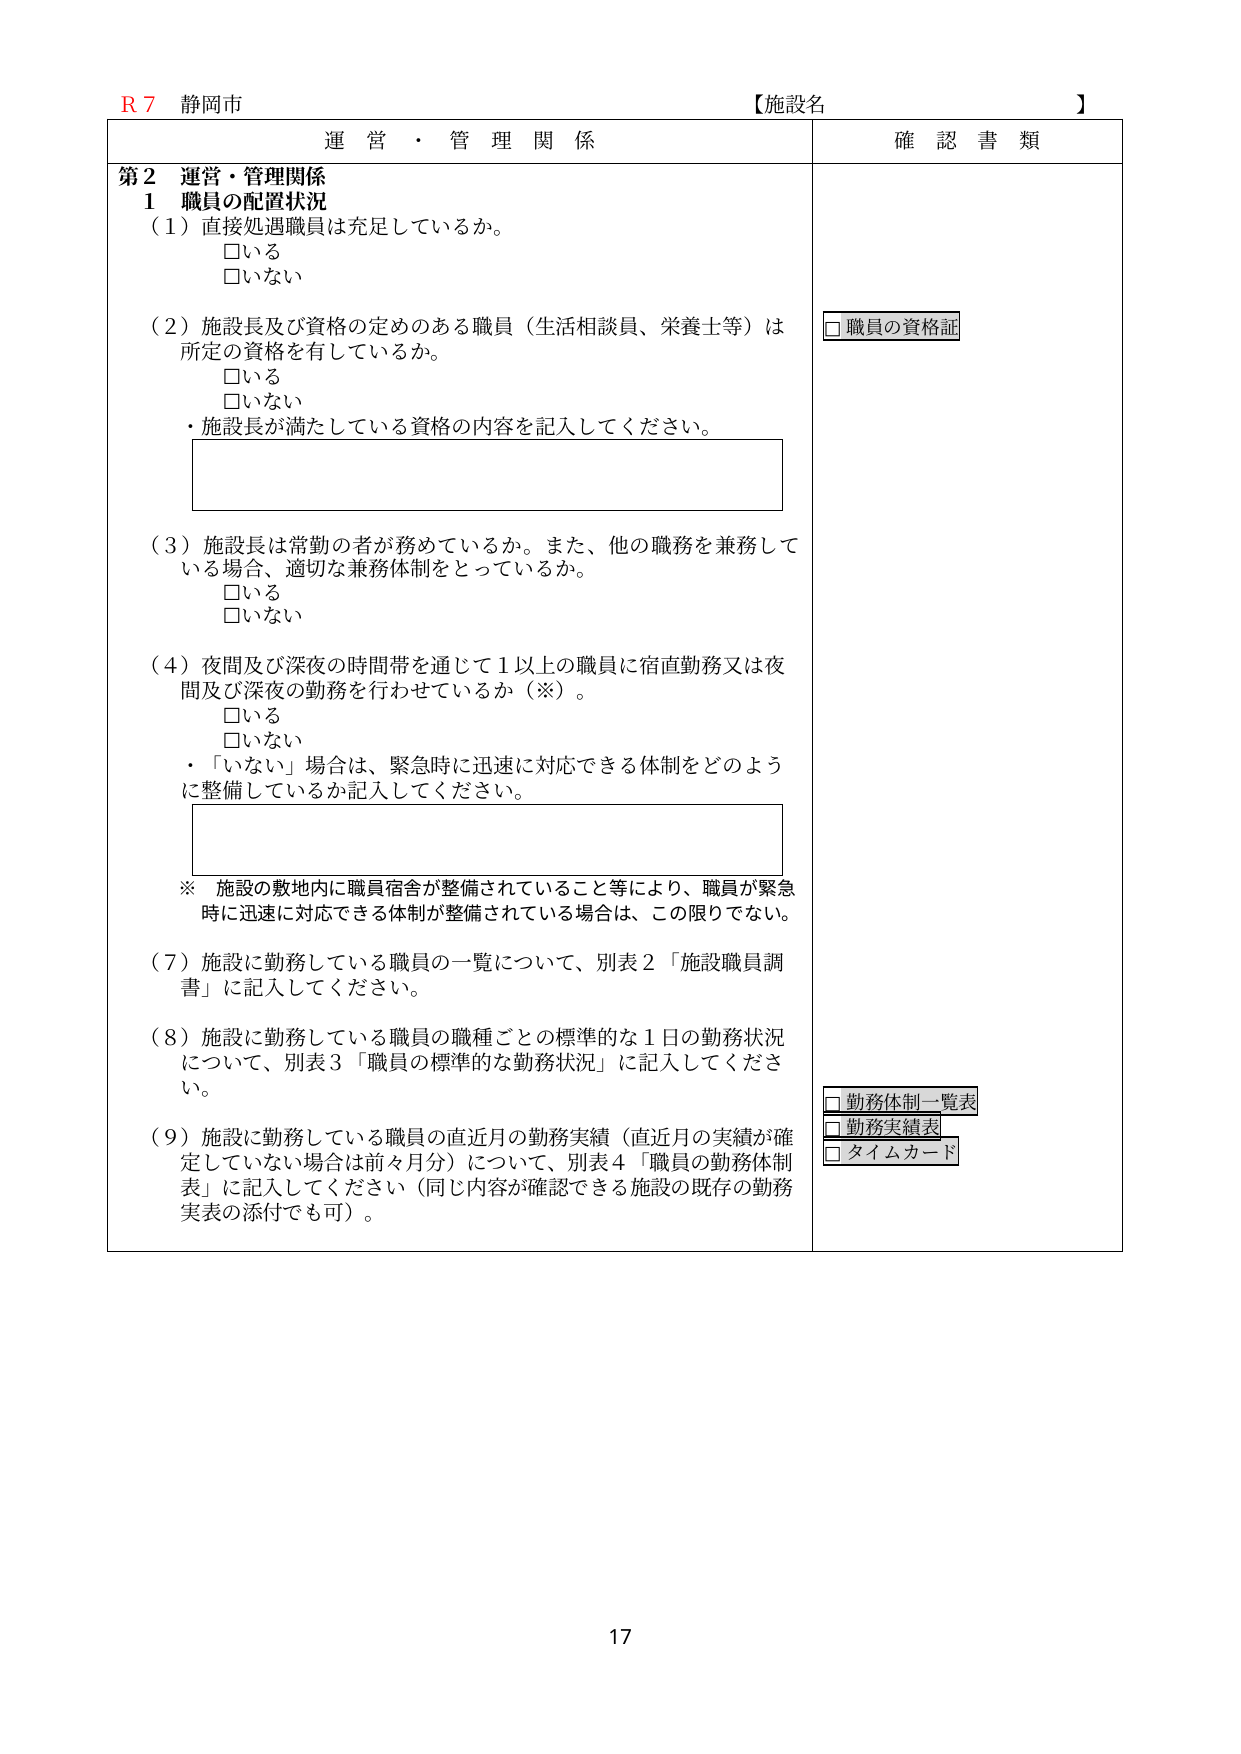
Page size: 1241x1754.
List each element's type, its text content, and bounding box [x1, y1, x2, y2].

table_cell □ 職員の資格証 □ 勤務体制一覧表 □ 勤務実績表 □ タイムカード [813, 164, 1122, 1251]
table_header 運 営 ・ 管 理 関 係 [108, 120, 812, 163]
table_header 確 認 書 類 [813, 120, 1122, 163]
table_cell 第２ 運営・管理関係 １ 職員の配置状況 （１）直接処遇職員は充足しているか。 いる いない （２）施設長及び資格の定めのある職員（生活相談員、栄養士等）は所定の資格を有しているか。 いる いない ・施設長が満たしている資格の内容を記入してください。 （３）施設長は常勤の者が務めているか。また、他の職務を兼務している場合、適切な兼務体制をとっているか。 いる いない （４）夜間及び深夜の時間帯を通じて１以上の職員に宿直勤務又は夜間及び深夜の勤務を行わせているか（※）。 いる いない ・「いない」場合は、緊急時に迅速に対応できる体制をどのように整備しているか記入してください。 ※ 施設の敷地内に職員宿舎が整備されていること等により、職員が緊急時に迅速に対応できる体制が整備されている場合は、この限りでない。 （７）施設に勤務している職員の一覧について、別表２「施設職員調書」に記入してください。 （８）施設に勤務している職員の職種ごとの標準的な１日の勤務状況について、別表３「職員の標準的な勤務状況」に記入してください。 （９）施設に勤務している職員の直近月の勤務実績（直近月の実績が確定していない場合は前々月分）について、別表４「職員の勤務体制表」に記入してください（同じ内容が確認できる施設の既存の勤務実表の添付でも可）。 [108, 164, 812, 1251]
